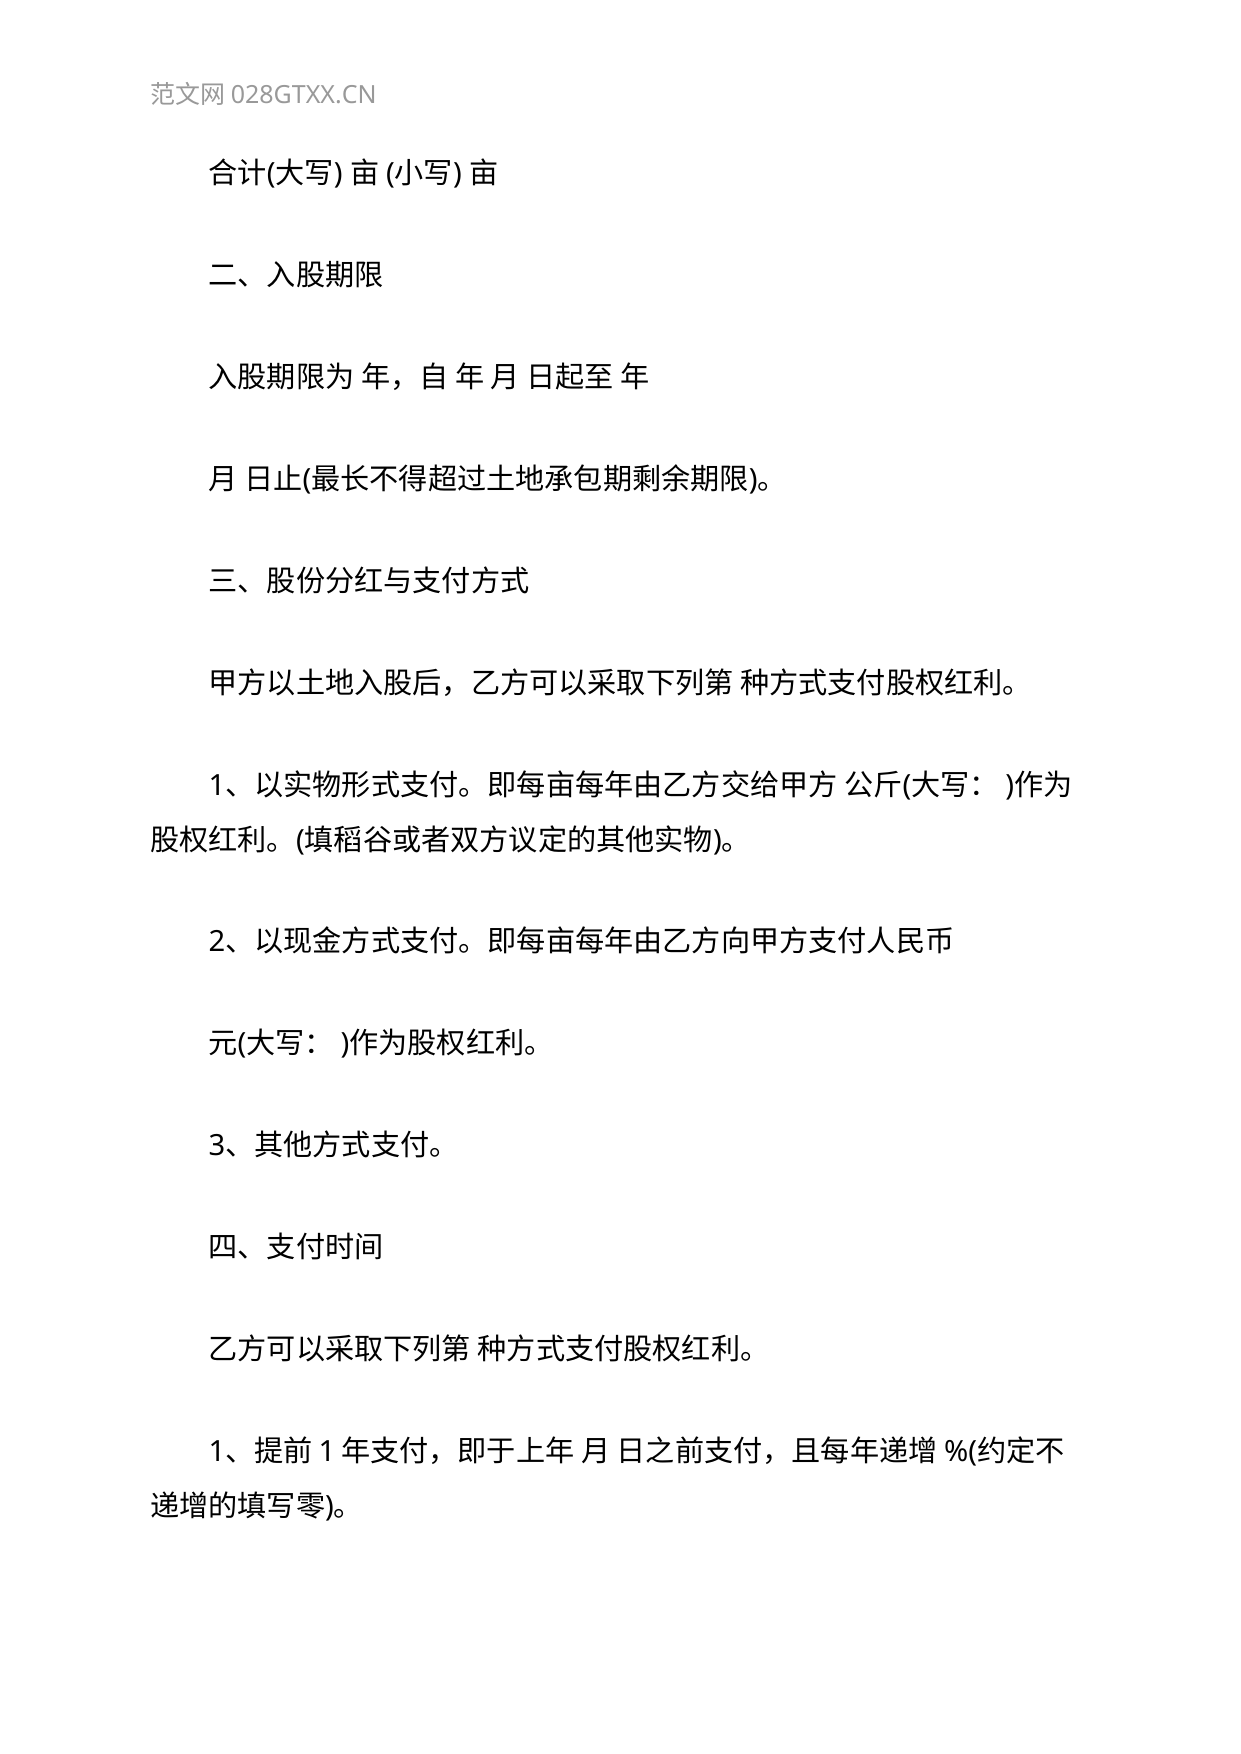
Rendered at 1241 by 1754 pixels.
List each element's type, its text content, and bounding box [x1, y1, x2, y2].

text 二、入股期限 [150, 252, 1090, 294]
text 月 日止(最长不得超过土地承包期剩余期限)。 [150, 456, 1090, 498]
text 甲方以土地入股后，乙方可以采取下列第 种方式支付股权红利。 [150, 659, 1090, 702]
text 入股期限为 年，自 年 月 日起至 年 [150, 354, 1090, 396]
text 2、以现金方式支付。即每亩每年由乙方向甲方支付人民币 [150, 918, 1090, 960]
text 合计(大写) 亩 (小写) 亩 [150, 150, 1090, 192]
text 四、支付时间 [150, 1224, 1090, 1266]
text 三、股份分红与支付方式 [150, 557, 1090, 600]
text 3、其他方式支付。 [150, 1122, 1090, 1164]
text 元(大写： )作为股权红利。 [150, 1020, 1090, 1062]
text 1、以实物形式支付。即每亩每年由乙方交给甲方 公斤(大写： )作为股权红利。(填稻谷或者双方议定的其他实物)。 [150, 761, 1090, 858]
text 1、提前1年支付，即于上年 月 日之前支付，且每年递增 %(约定不递增的填写零)。 [150, 1427, 1090, 1525]
text 乙方可以采取下列第 种方式支付股权红利。 [150, 1326, 1090, 1368]
